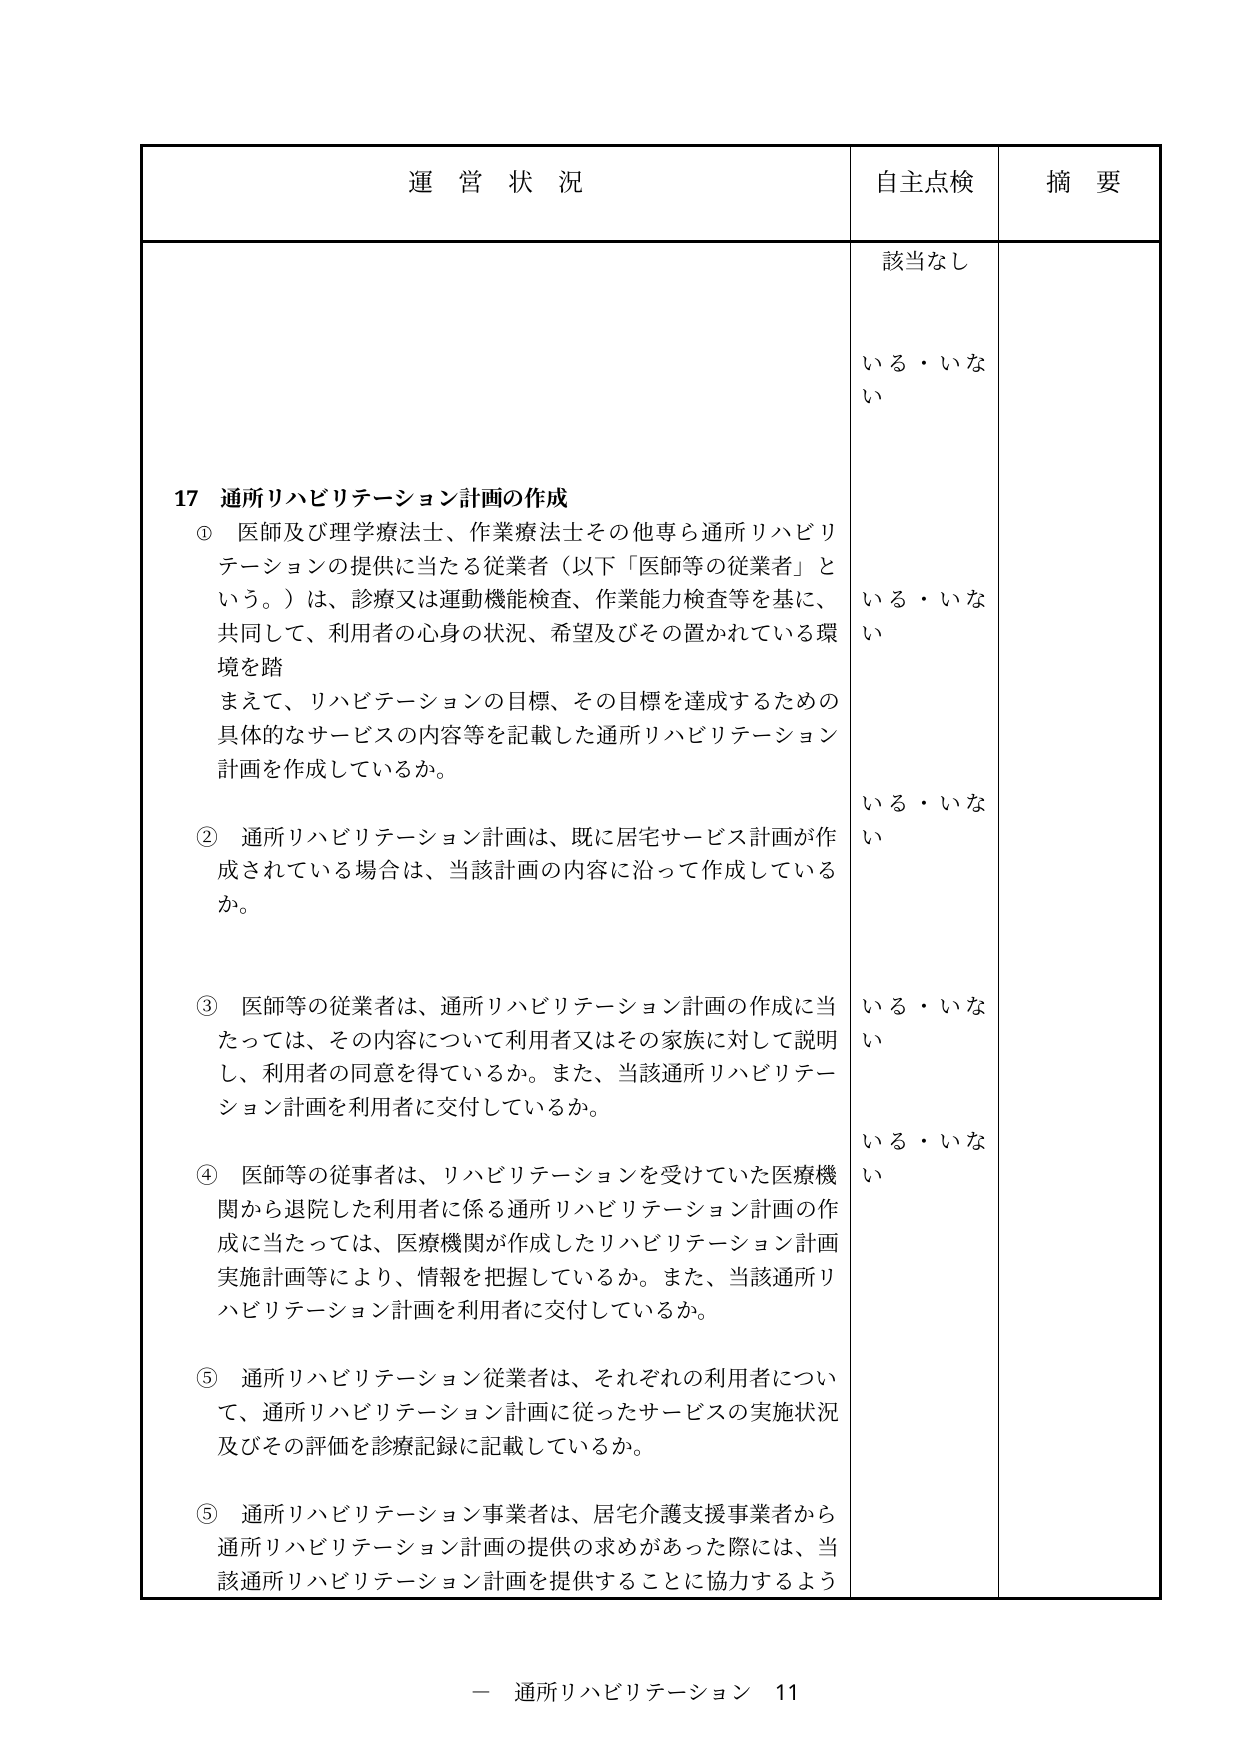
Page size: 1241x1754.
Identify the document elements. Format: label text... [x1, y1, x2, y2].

table_header 自主点検 [851, 147, 998, 240]
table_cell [851, 243, 998, 1597]
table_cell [999, 243, 1159, 1597]
table_header 摘 要 [999, 147, 1159, 240]
table_header 運 営 状 況 [143, 147, 850, 240]
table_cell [143, 243, 850, 1597]
